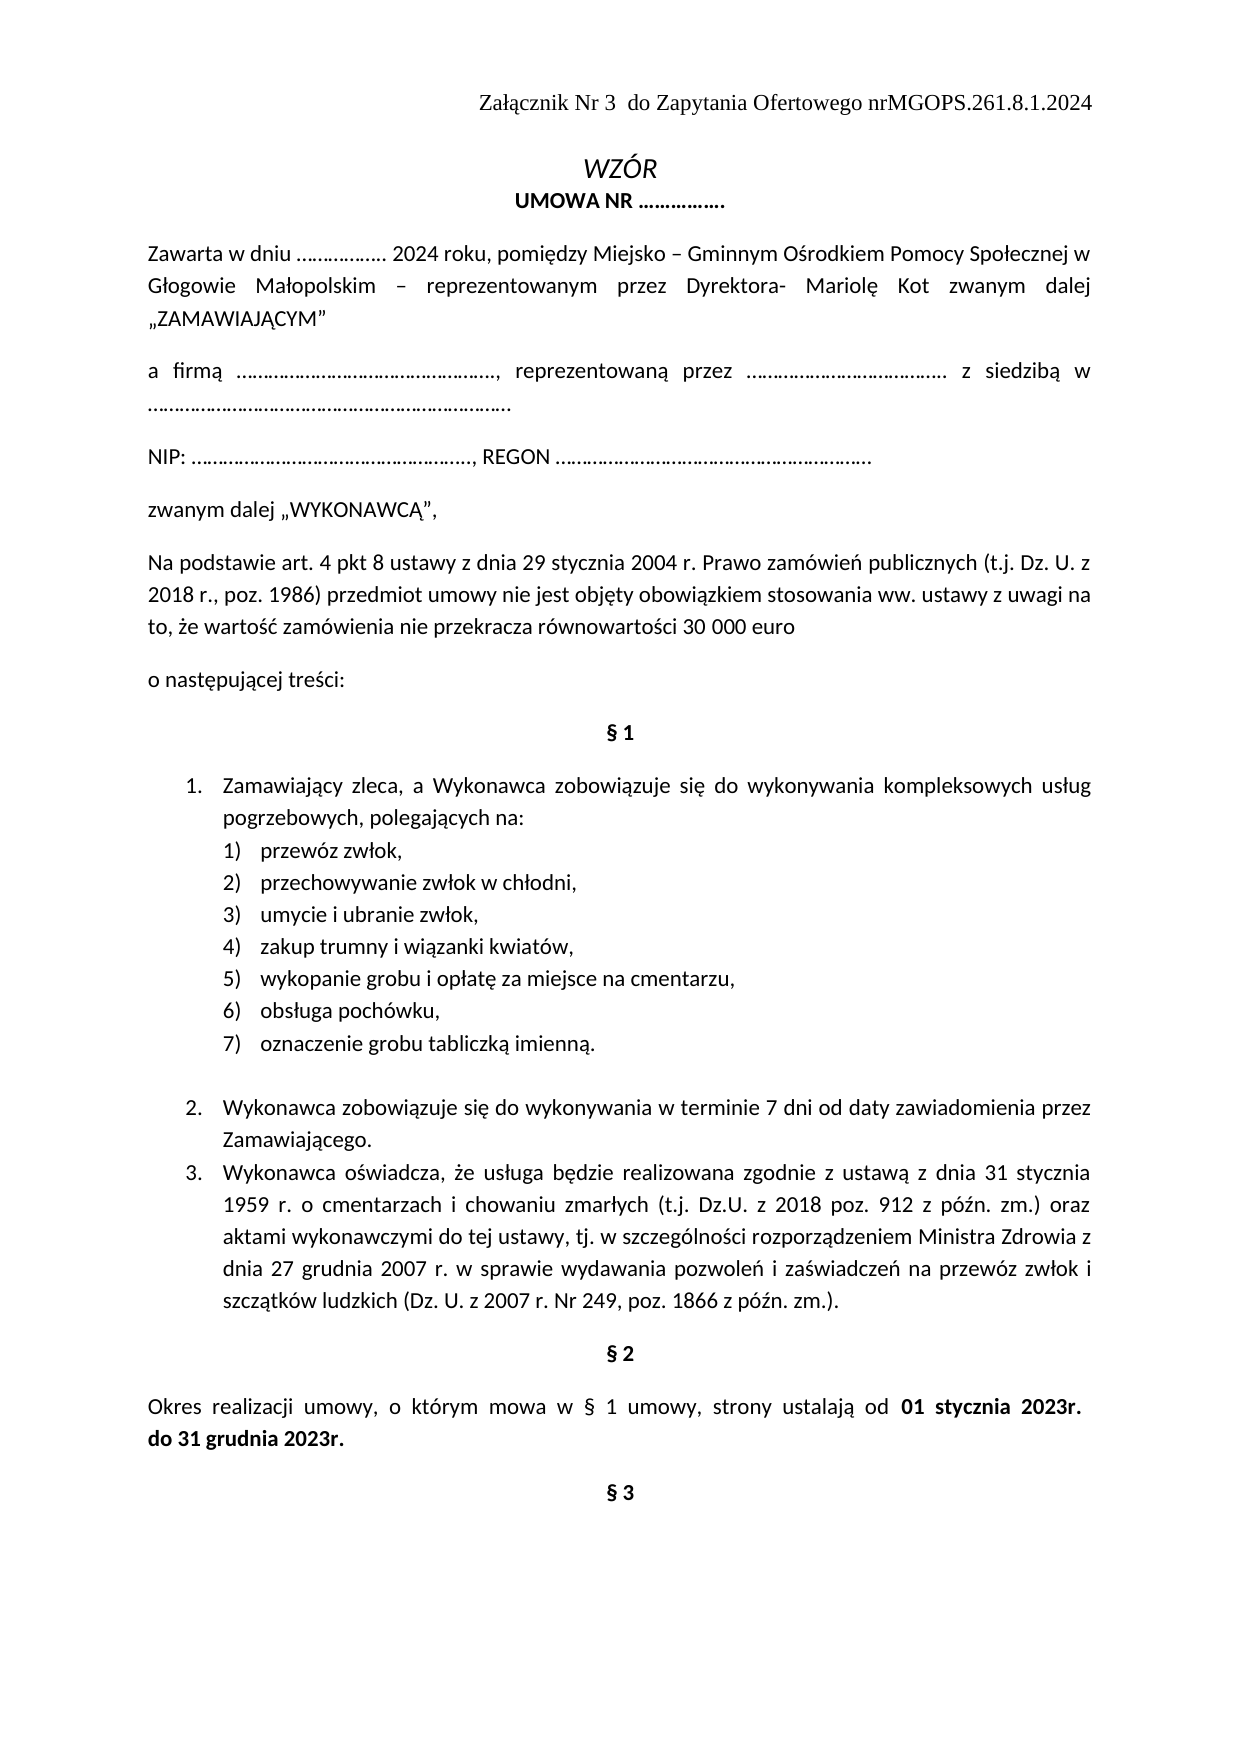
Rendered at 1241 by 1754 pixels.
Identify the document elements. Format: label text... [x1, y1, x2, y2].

text o następującej treści: [148, 665, 1093, 693]
list Wykonawca zobowiązuje się do wykonywania w terminie 7 dni od daty zawiadomienia przez Zamawiającego. [185, 1093, 1093, 1153]
text a firmą …………………………………………., reprezentowaną przez ……………………………….. z siedzibą w …………………………………………………………… [148, 357, 1093, 417]
text Na podstawie art. 4 pkt 8 ustawy z dnia 29 stycznia 2004 r. Prawo zamówień publicznych (t.j. Dz. U. z 2018 r., poz. 1986) przedmiot umowy nie jest objęty obowiązkiem stosowania ww. ustawy z uwagi na to, że wartość zamówienia nie przekracza równowartości 30 000 euro [148, 548, 1093, 640]
list wykopanie grobu i opłatę za miejsce na cmentarzu, [223, 964, 1093, 992]
text Zawarta w dniu …………….. 2024 roku, pomiędzy Miejsko – Gminnym Ośrodkiem Pomocy Społecznej w Głogowie Małopolskim – reprezentowanym przez Dyrektora- Mariolę Kot zwanym dalej „ZAMAWIAJĄCYM” [148, 239, 1093, 332]
text Załącznik Nr 3 do Zapytania Ofertowego nrMGOPS.261.8.1.2024 [148, 89, 1093, 115]
list zakup trumny i wiązanki kwiatów, [223, 932, 1093, 960]
text WZÓR [148, 151, 1093, 186]
text zwanym dalej „WYKONAWCĄ”, [148, 495, 1093, 523]
list Wykonawca oświadcza, że usługa będzie realizowana zgodnie z ustawą z dnia 31 stycznia 1959 r. o cmentarzach i chowaniu zmarłych (t.j. Dz.U. z 2018 poz. 912 z późn. zm.) oraz aktami wykonawczymi do tej ustawy, tj. w szczególności rozporządzeniem Ministra Zdrowia z dnia 27 grudnia 2007 r. w sprawie wydawania pozwoleń i zaświadczeń na przewóz zwłok i szczątków ludzkich (Dz. U. z 2007 r. Nr 249, poz. 1866 z późn. zm.). [185, 1158, 1093, 1314]
list przewóz zwłok, [223, 836, 1093, 864]
list obsługa pochówku, [223, 997, 1093, 1025]
text UMOWA NR ……………. [148, 186, 1093, 214]
list przechowywanie zwłok w chłodni, [223, 868, 1093, 896]
text Okres realizacji umowy, o którym mowa w § 1 umowy, strony ustalają od 01 stycznia 2023r. do 31 grudnia 2023r. [148, 1392, 1093, 1453]
text NIP: …………………………………………….., REGON …………………………………………………… [148, 442, 1093, 470]
list umycie i ubranie zwłok, [223, 900, 1093, 928]
text § 2 [148, 1339, 1093, 1367]
text § 3 [148, 1478, 1093, 1506]
text § 1 [148, 718, 1093, 746]
list Zamawiający zleca, a Wykonawca zobowiązuje się do wykonywania kompleksowych usług pogrzebowych, polegających na: [185, 771, 1093, 832]
list oznaczenie grobu tabliczką imienną. [223, 1029, 1093, 1057]
